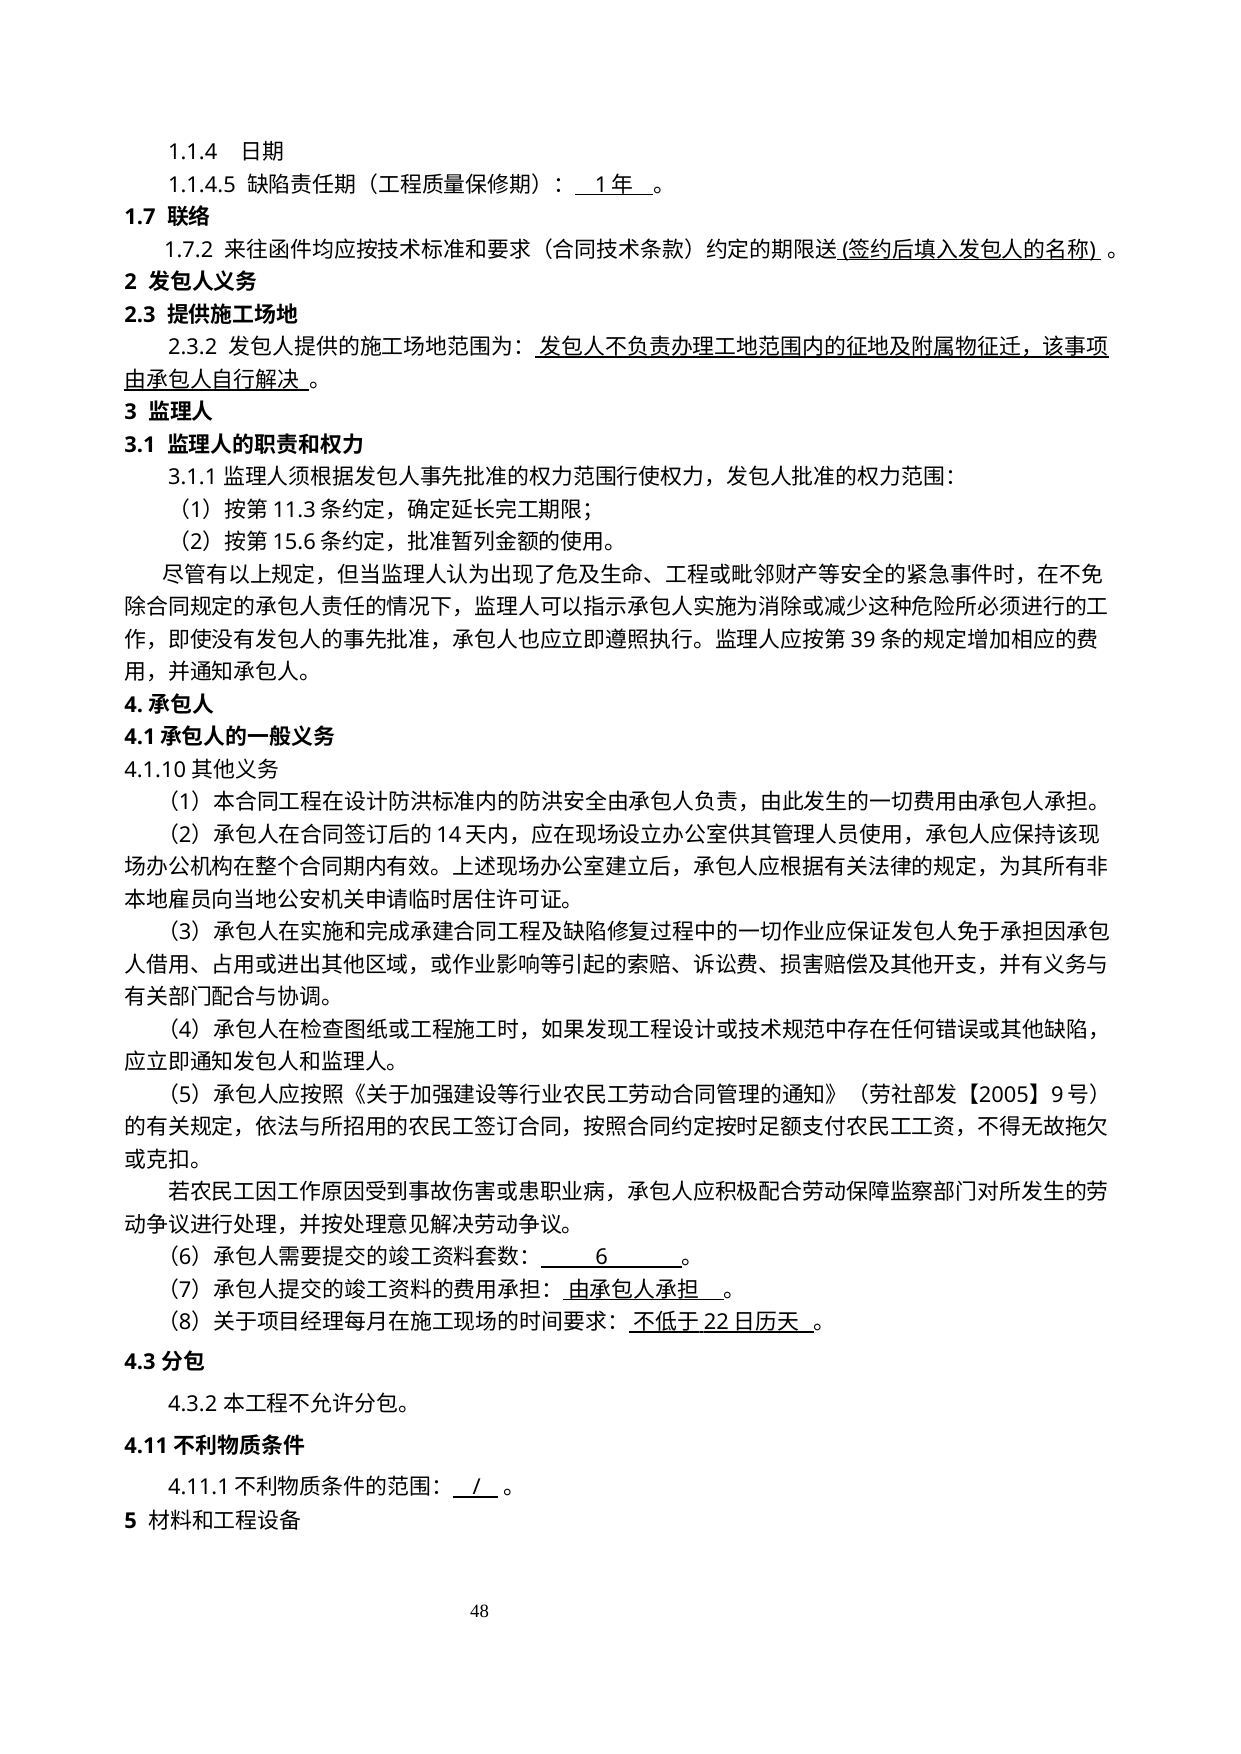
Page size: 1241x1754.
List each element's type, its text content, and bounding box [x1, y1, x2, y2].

text （2）按第15.6条约定，批准暂列金额的使用。 [124, 524, 1116, 556]
subtitle （1）本合同工程在设计防洪标准内的防洪安全由承包人负责，由此发生的一切费用由承包人承担。 [124, 784, 1116, 816]
subtitle 1.7 联络 [124, 199, 1116, 231]
text （6）承包人需要提交的竣工资料套数： 6 。 [124, 1239, 1116, 1271]
text （5）承包人应按照《关于加强建设等行业农民工劳动合同管理的通知》（劳社部发【2005】9号）的有关规定，依法与所招用的农民工签订合同，按照合同约定按时足额支付农民工工资，不得无故拖欠或克扣。 [124, 1076, 1116, 1174]
text 4.3.2 本工程不允许分包。 [124, 1378, 1116, 1420]
text 1.1.4.5 缺陷责任期（工程质量保修期）： 1年 。 [124, 166, 1116, 199]
text 1.1.4 日期 [124, 134, 1116, 166]
subtitle 2.3 提供施工场地 [124, 296, 1116, 329]
text 3 监理人 [124, 394, 1116, 426]
text 2 发包人义务 [124, 264, 1116, 296]
text 1.7.2 来往函件均应按技术标准和要求（合同技术条款）约定的期限送 (签约后填入发包人的名称) 。 [137, 231, 1116, 264]
text （3）承包人在实施和完成承建合同工程及缺陷修复过程中的一切作业应保证发包人免于承担因承包人借用、占用或进出其他区域，或作业影响等引起的索赔、诉讼费、损害赔偿及其他开支，并有义务与有关部门配合与协调。 [124, 914, 1116, 1011]
text 2.3.2 发包人提供的施工场地范围为： 发包人不负责办理工地范围内的征地及附属物征迁，该事项由承包人自行解决 。 [124, 329, 1116, 394]
text （4）承包人在检查图纸或工程施工时，如果发现工程设计或技术规范中存在任何错误或其他缺陷，应立即通知发包人和监理人。 [124, 1011, 1116, 1076]
text 5 材料和工程设备 [124, 1503, 1116, 1536]
text 4.11.1不利物质条件的范围： / 。 [124, 1461, 1116, 1503]
subtitle 4. 承包人 [124, 686, 1116, 719]
text （2）承包人在合同签订后的14天内，应在现场设立办公室供其管理人员使用，承包人应保持该现场办公机构在整个合同期内有效。上述现场办公室建立后，承包人应根据有关法律的规定，为其所有非本地雇员向当地公安机关申请临时居住许可证。 [124, 816, 1116, 914]
text 4.3 分包 [124, 1336, 1116, 1378]
text （8）关于项目经理每月在施工现场的时间要求： 不低于22日历天 。 [124, 1304, 1116, 1336]
subtitle 4.1.10 其他义务 [124, 751, 1116, 784]
text （1）按第11.3条约定，确定延长完工期限； [124, 491, 1116, 524]
subtitle 4.1承包人的一般义务 [124, 719, 1116, 751]
subtitle 3.1 监理人的职责和权力 [124, 426, 1116, 459]
text 4.11 不利物质条件 [124, 1420, 1116, 1461]
text 若农民工因工作原因受到事故伤害或患职业病，承包人应积极配合劳动保障监察部门对所发生的劳动争议进行处理，并按处理意见解决劳动争议。 [124, 1174, 1116, 1239]
text 3.1.1 监理人须根据发包人事先批准的权力范围行使权力，发包人批准的权力范围： [124, 459, 1116, 491]
text 尽管有以上规定，但当监理人认为出现了危及生命、工程或毗邻财产等安全的紧急事件时，在不免除合同规定的承包人责任的情况下，监理人可以指示承包人实施为消除或减少这种危险所必须进行的工作，即使没有发包人的事先批准，承包人也应立即遵照执行。监理人应按第39条的规定增加相应的费用，并通知承包人。 [124, 556, 1116, 686]
text （7）承包人提交的竣工资料的费用承担： 由承包人承担 。 [124, 1271, 1116, 1304]
